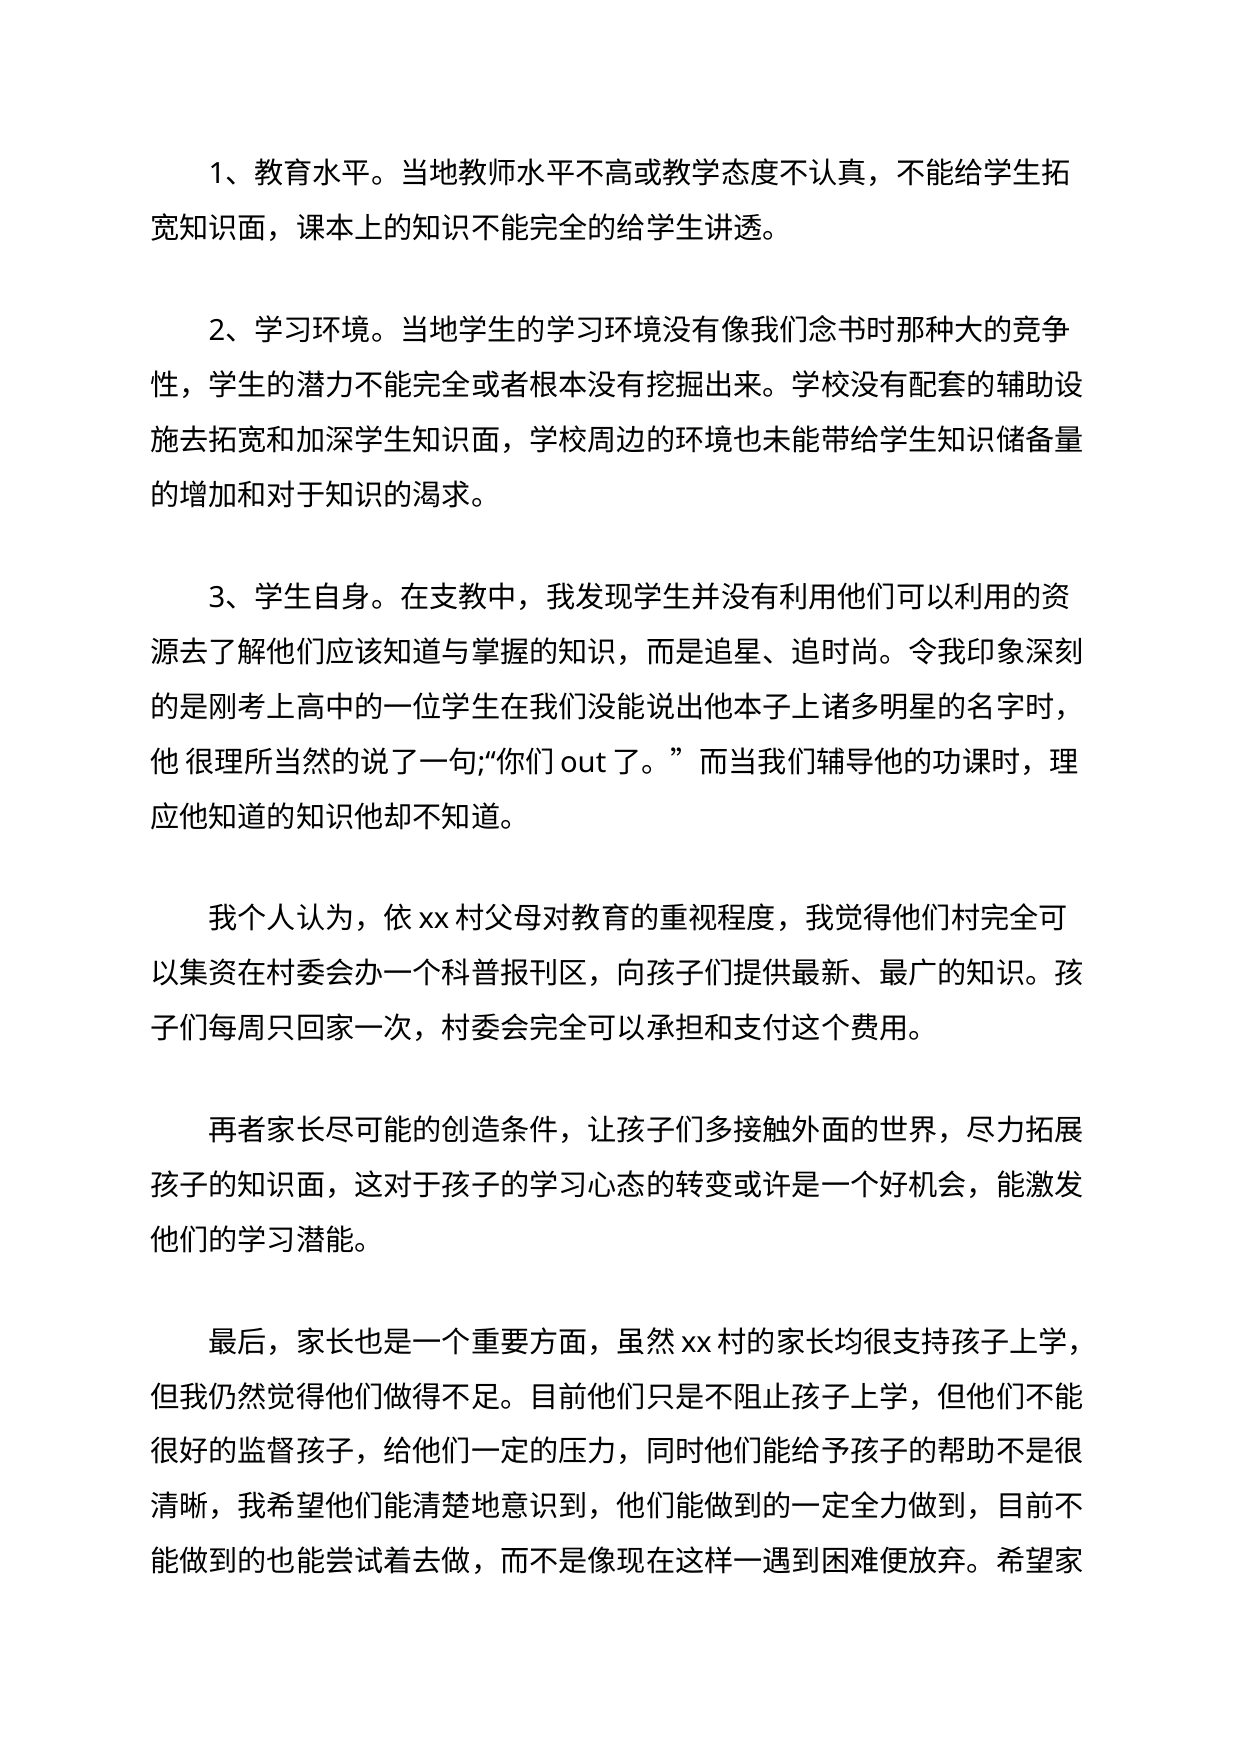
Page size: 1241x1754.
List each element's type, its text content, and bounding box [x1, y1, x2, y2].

text 2、学习环境。当地学生的学习环境没有像我们念书时那种大的竞争性，学生的潜力不能完全或者根本没有挖掘出来。学校没有配套的辅助设施去拓宽和加深学生知识面，学校周边的环境也未能带给学生知识储备量的增加和对于知识的渴求。 [150, 307, 1090, 514]
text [150, 1318, 1090, 1580]
text 再者家长尽可能的创造条件，让孩子们多接触外面的世界，尽力拓展孩子的知识面，这对于孩子的学习心态的转变或许是一个好机会，能激发他们的学习潜能。 [150, 1107, 1090, 1259]
text 1、教育水平。当地教师水平不高或教学态度不认真，不能给学生拓宽知识面，课本上的知识不能完全的给学生讲透。 [150, 150, 1090, 247]
text 3、学生自身。在支教中，我发现学生并没有利用他们可以利用的资源去了解他们应该知道与掌握的知识，而是追星、追时尚。令我印象深刻的是刚考上高中的一位学生在我们没能说出他本子上诸多明星的名字时，他 很理所当然的说了一句;“你们out了。”而当我们辅导他的功课时，理应他知道的知识他却不知道。 [150, 573, 1090, 835]
text 我个人认为，依xx村父母对教育的重视程度，我觉得他们村完全可以集资在村委会办一个科普报刊区，向孩子们提供最新、最广的知识。孩子们每周只回家一次，村委会完全可以承担和支付这个费用。 [150, 895, 1090, 1047]
